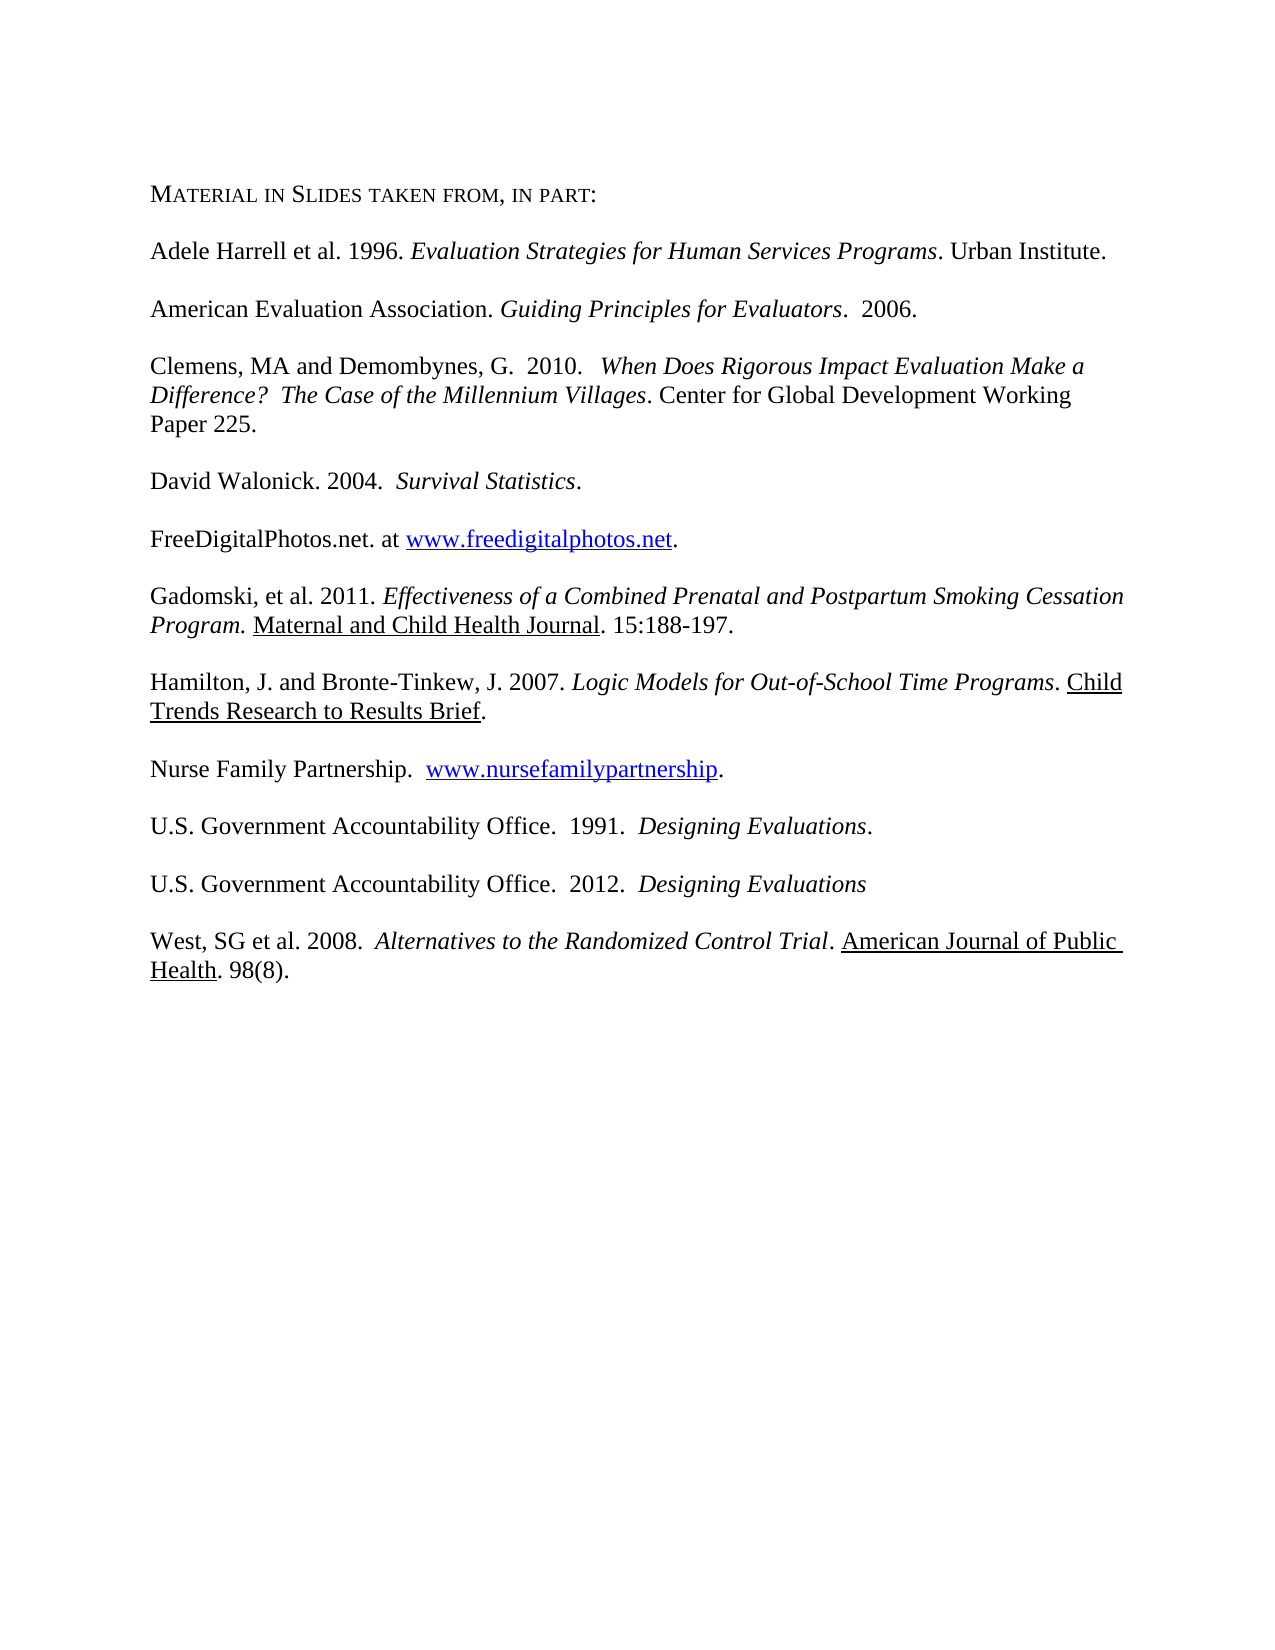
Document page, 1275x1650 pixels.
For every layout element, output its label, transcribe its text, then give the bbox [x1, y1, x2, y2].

text Nurse Family Partnership. www.nursefamilypartnership. [150, 754, 1125, 782]
text Hamilton, J. and Bronte-Tinkew, J. 2007. Logic Models for Out-of-School Time Programs. Child Trends Research to Results Brief. [150, 667, 1125, 725]
text Gadomski, et al. 2011. Effectiveness of a Combined Prenatal and Postpartum Smoking Cessation Program. Maternal and Child Health Journal. 15:188-197. [150, 581, 1125, 639]
text David Walonick. 2004. Survival Statistics. [150, 466, 1125, 495]
text FreeDigitalPhotos.net. at www.freedigitalphotos.net. [150, 524, 1125, 552]
text Clemens, MA and Demombynes, G. 2010. When Does Rigorous Impact Evaluation Make a Difference? The Case of the Millennium Villages. Center for Global Development Working Paper 225. [150, 351, 1125, 437]
text American Evaluation Association. Guiding Principles for Evaluators. 2006. [150, 294, 1125, 322]
text West, SG et al. 2008. Alternatives to the Randomized Control Trial. American Journal of Public Health. 98(8). [150, 926, 1125, 984]
text U.S. Government Accountability Office. 2012. Designing Evaluations [150, 869, 1125, 897]
text Adele Harrell et al. 1996. Evaluation Strategies for Human Services Programs. Urban Institute. [150, 236, 1125, 265]
text Material in Slides taken from, in part: [150, 179, 1125, 207]
text U.S. Government Accountability Office. 1991. Designing Evaluations. [150, 811, 1125, 840]
